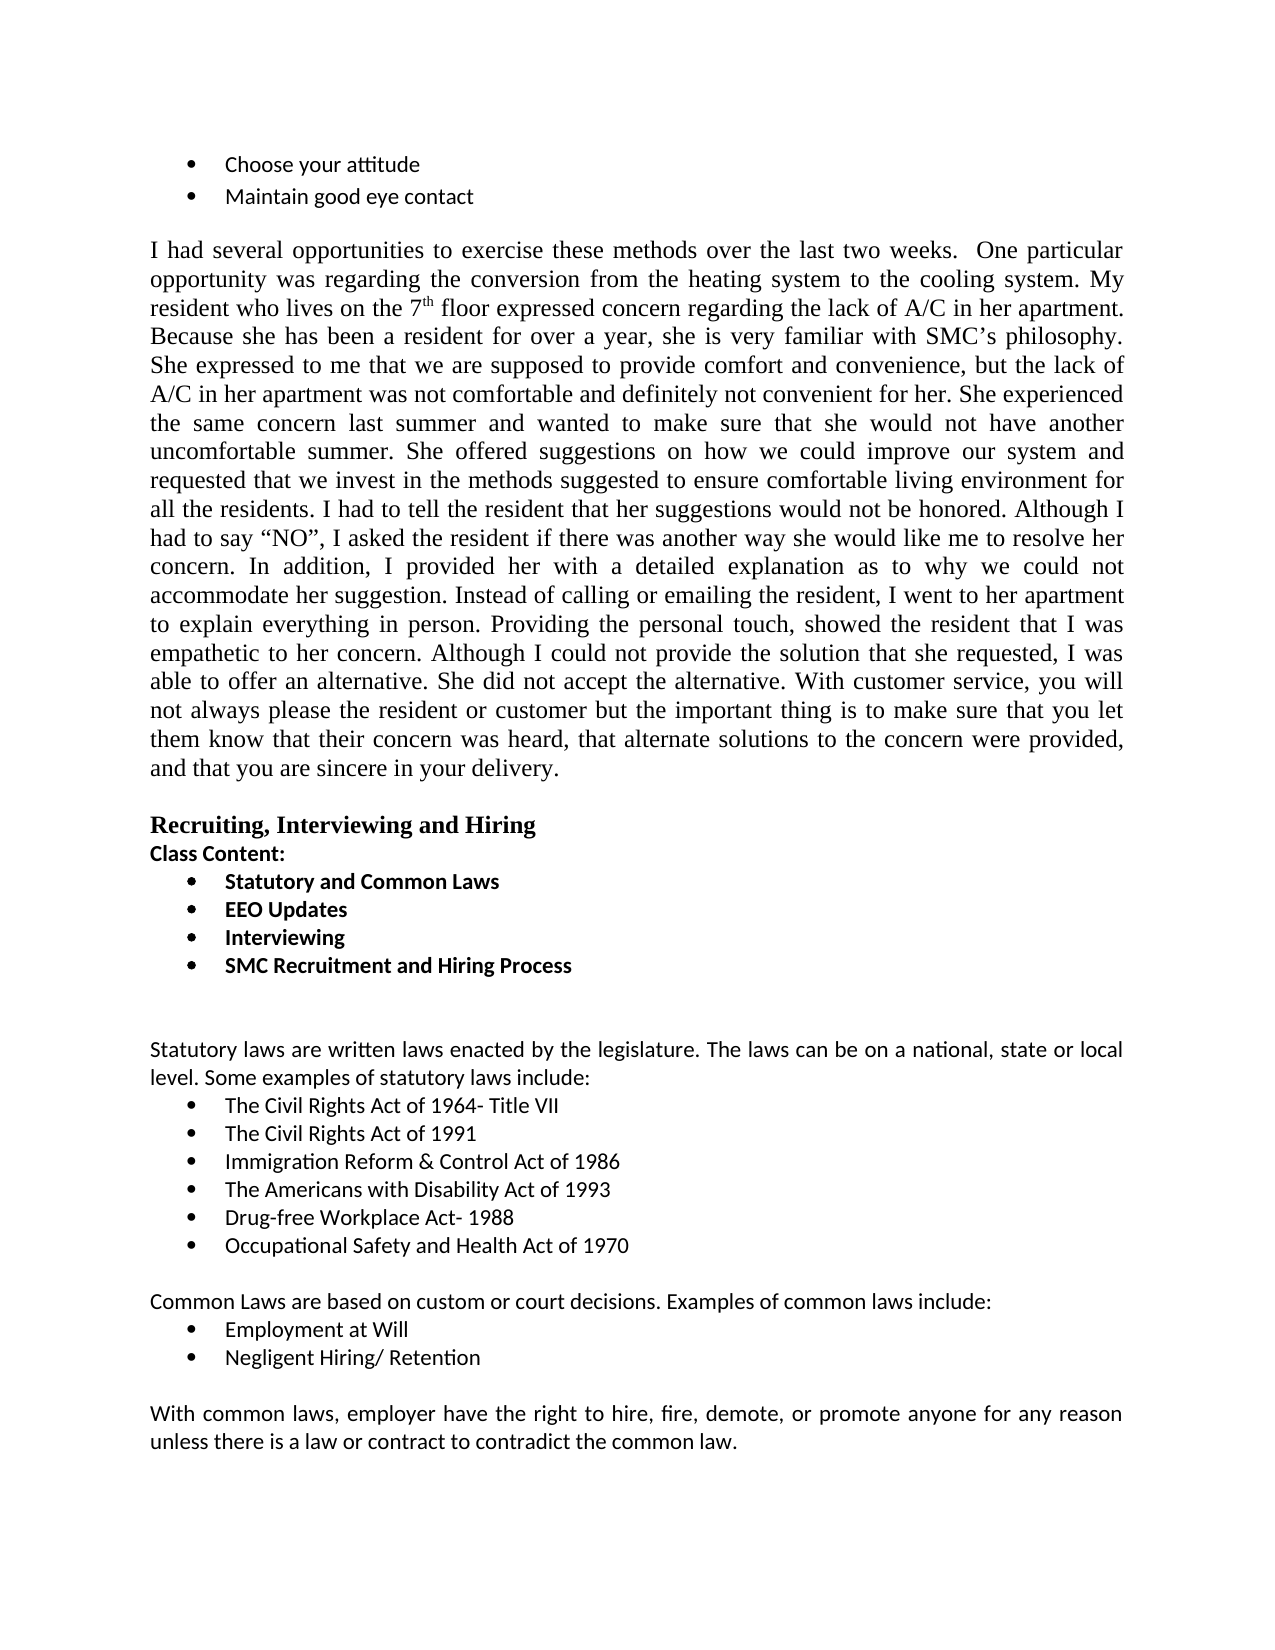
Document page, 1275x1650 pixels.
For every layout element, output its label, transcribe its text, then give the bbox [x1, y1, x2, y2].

text I had several opportunities to exercise these methods over the last two weeks. One particular opportunity was regarding the conversion from the heating system to the cooling system. My resident who lives on the 7th floor expressed concern regarding the lack of A/C in her apartment. Because she has been a resident for over a year, she is very familiar with SMC’s philosophy. She expressed to me that we are supposed to provide comfort and convenience, but the lack of A/C in her apartment was not comfortable and definitely not convenient for her. She experienced the same concern last summer and wanted to make sure that she would not have another uncomfortable summer. She offered suggestions on how we could improve our system and requested that we invest in the methods suggested to ensure comfortable living environment for all the residents. I had to tell the resident that her suggestions would not be honored. Although I had to say “NO”, I asked the resident if there was another way she would like me to resolve her concern. In addition, I provided her with a detailed explanation as to why we could not accommodate her suggestion. Instead of calling or emailing the resident, I went to her apartment to explain everything in person. Providing the personal touch, showed the resident that I was empathetic to her concern. Although I could not provide the solution that she requested, I was able to offer an alternative. She did not accept the alternative. With customer service, you will not always please the resident or customer but the important thing is to make sure that you let them know that their concern was heard, that alternate solutions to the concern were provided, and that you are sincere in your delivery. [150, 235, 1125, 781]
list SMC Recruitment and Hiring Process [187, 951, 1125, 979]
list Immigration Reform & Control Act of 1986 [187, 1147, 1125, 1175]
list Statutory and Common Laws [187, 867, 1125, 895]
list Drug-free Workplace Act- 1988 [187, 1203, 1125, 1231]
text Class Content: [150, 839, 1125, 867]
list Employment at Will [187, 1315, 1125, 1343]
list The Civil Rights Act of 1991 [187, 1119, 1125, 1147]
text Statutory laws are written laws enacted by the legislature. The laws can be on a national, state or local level. Some examples of statutory laws include: [150, 1035, 1125, 1091]
list Maintain good eye contact [187, 182, 1125, 210]
text Common Laws are based on custom or court decisions. Examples of common laws include: [150, 1287, 1125, 1315]
list Occupational Safety and Health Act of 1970 [187, 1231, 1125, 1259]
list Negligent Hiring/ Retention [187, 1343, 1125, 1371]
list Interviewing [187, 923, 1125, 951]
text Recruiting, Interviewing and Hiring [150, 810, 1125, 839]
list The Americans with Disability Act of 1993 [187, 1175, 1125, 1203]
list The Civil Rights Act of 1964- Title VII [187, 1091, 1125, 1119]
list Choose your attitude [187, 150, 1125, 178]
list EEO Updates [187, 895, 1125, 923]
text With common laws, employer have the right to hire, fire, demote, or promote anyone for any reason unless there is a law or contract to contradict the common law. [150, 1399, 1125, 1455]
